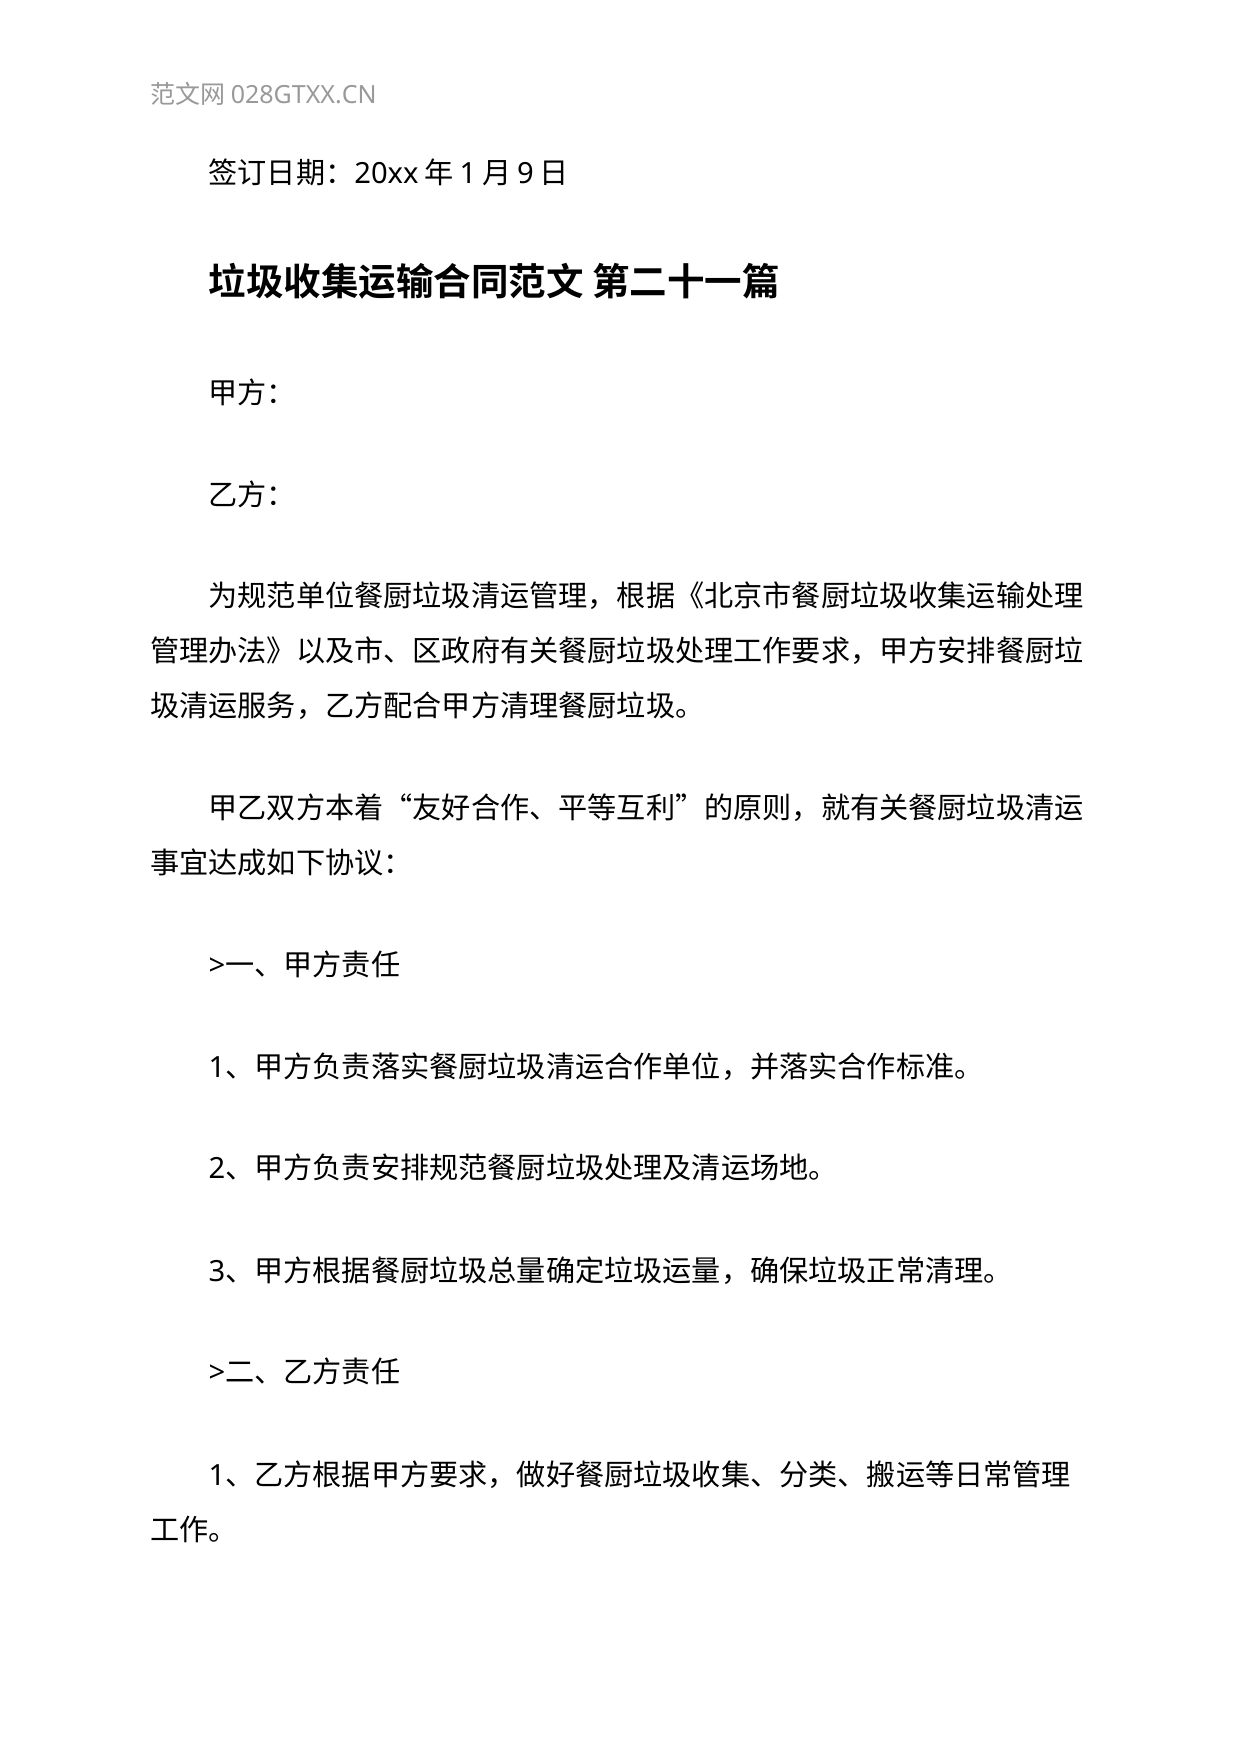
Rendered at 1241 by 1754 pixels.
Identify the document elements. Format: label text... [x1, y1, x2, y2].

text 签订日期：20xx年1月9日 [150, 150, 1090, 192]
text 甲乙双方本着“友好合作、平等互利”的原则，就有关餐厨垃圾清运事宜达成如下协议： [150, 784, 1090, 882]
text 乙方： [150, 471, 1090, 513]
text 甲方： [150, 369, 1090, 412]
text >二、乙方责任 [150, 1349, 1090, 1391]
text 垃圾收集运输合同范文 第二十一篇 [150, 252, 1090, 306]
text 为规范单位餐厨垃圾清运管理，根据《北京市餐厨垃圾收集运输处理管理办法》以及市、区政府有关餐厨垃圾处理工作要求，甲方安排餐厨垃圾清运服务，乙方配合甲方清理餐厨垃圾。 [150, 573, 1090, 725]
text 1、甲方负责落实餐厨垃圾清运合作单位，并落实合作标准。 [150, 1043, 1090, 1086]
text 2、甲方负责安排规范餐厨垃圾处理及清运场地。 [150, 1145, 1090, 1187]
text 3、甲方根据餐厨垃圾总量确定垃圾运量，确保垃圾正常清理。 [150, 1247, 1090, 1289]
text >一、甲方责任 [150, 941, 1090, 983]
text 1、乙方根据甲方要求，做好餐厨垃圾收集、分类、搬运等日常管理工作。 [150, 1451, 1090, 1548]
